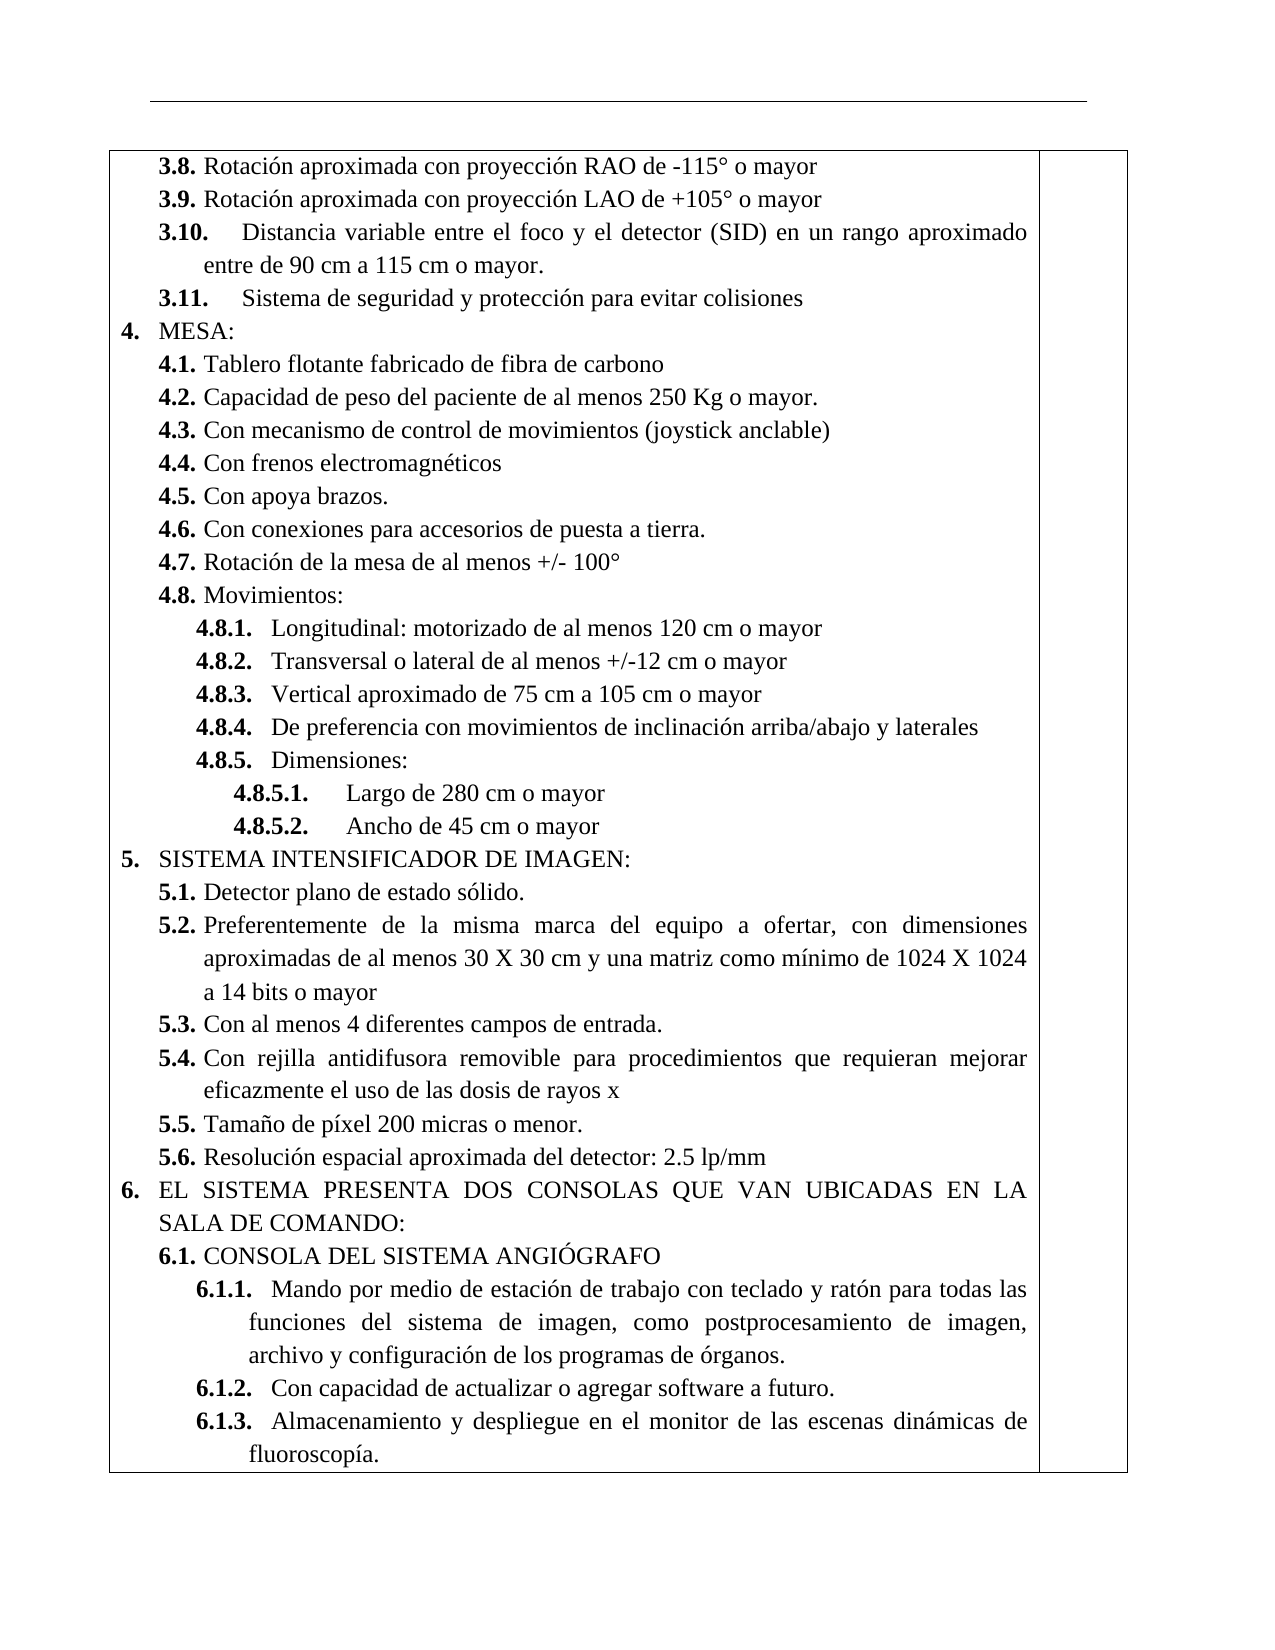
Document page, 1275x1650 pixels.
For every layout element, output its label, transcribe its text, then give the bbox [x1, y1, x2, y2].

table_cell [1040, 151, 1127, 1472]
